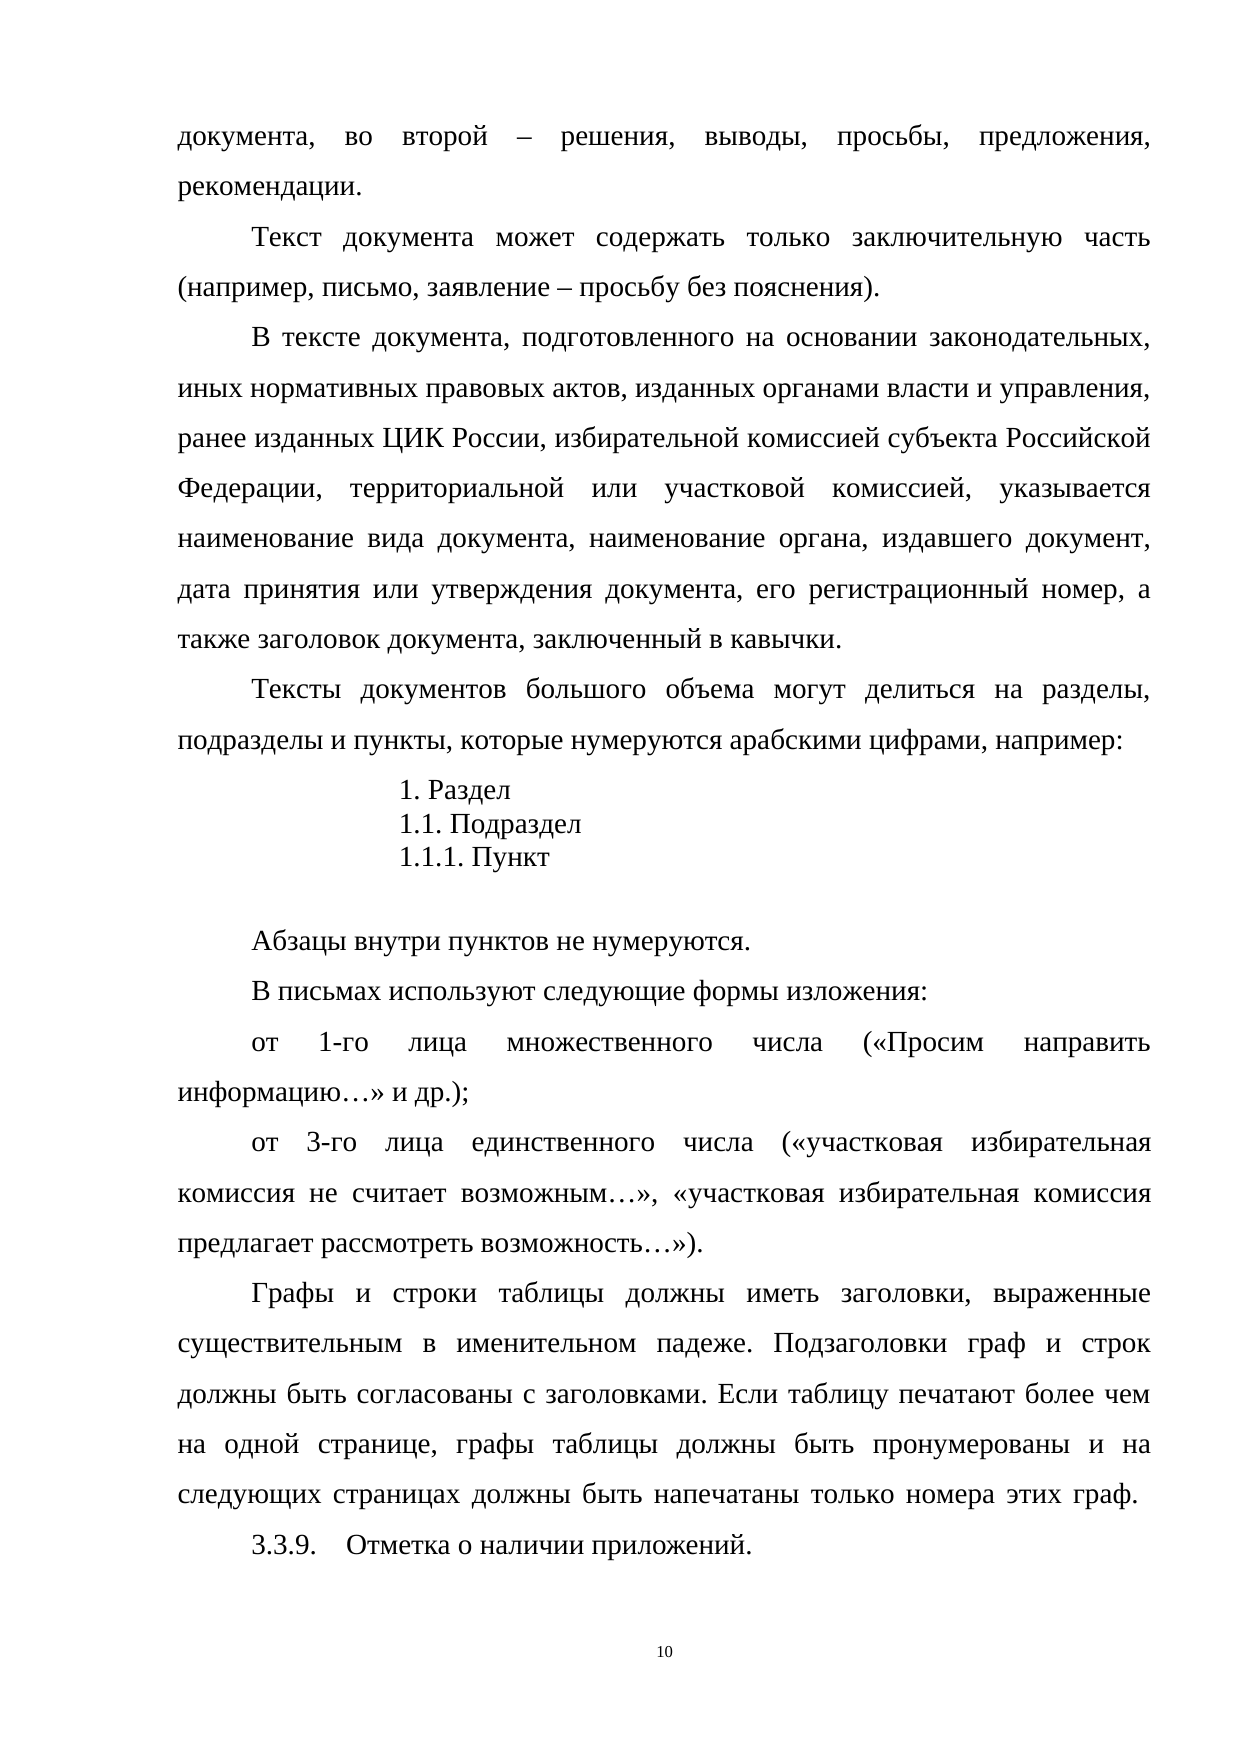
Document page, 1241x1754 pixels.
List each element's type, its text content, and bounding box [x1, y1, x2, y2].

text от 1-го лица множественного числа («Просим направить информацию…» и др.); [177, 1024, 1152, 1108]
text 1. Раздел [325, 772, 1152, 806]
text В письмах используют следующие формы изложения: [177, 973, 1152, 1007]
text Текст документа может содержать только заключительную часть (например, письмо, заявление – просьбу без пояснения). [177, 219, 1152, 303]
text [177, 118, 1152, 202]
text Тексты документов большого объема могут делиться на разделы, подразделы и пункты, которые нумеруются арабскими цифрами, например: [177, 672, 1152, 755]
text 1.1. Подраздел [325, 806, 1152, 839]
text от 3-го лица единственного числа («участковая избирательная комиссия не считает возможным…», «участковая избирательная комиссия предлагает рассмотреть возможность…»). [177, 1124, 1152, 1258]
text Графы и строки таблицы должны иметь заголовки, выраженные существительным в именительном падеже. Подзаголовки граф и строк должны быть согласованы с заголовками. Если таблицу печатают более чем на одной странице, графы таблицы должны быть пронумерованы и на следующих страницах должны быть напечатаны только номера этих граф. 3.3.9. Отметка о наличии приложений. [177, 1275, 1152, 1560]
text 1.1.1. Пункт [325, 839, 1152, 873]
text Абзацы внутри пунктов не нумеруются. [177, 923, 1152, 957]
text В тексте документа, подготовленного на основании законодательных, иных нормативных правовых актов, изданных органами власти и управления, ранее изданных ЦИК России, избирательной комиссией субъекта Российской Федерации, территориальной или участковой комиссией, указывается наименование вида документа, наименование органа, издавшего документ, дата принятия или утверждения документа, его регистрационный номер, а также заголовок документа, заключенный в кавычки. [177, 319, 1152, 655]
